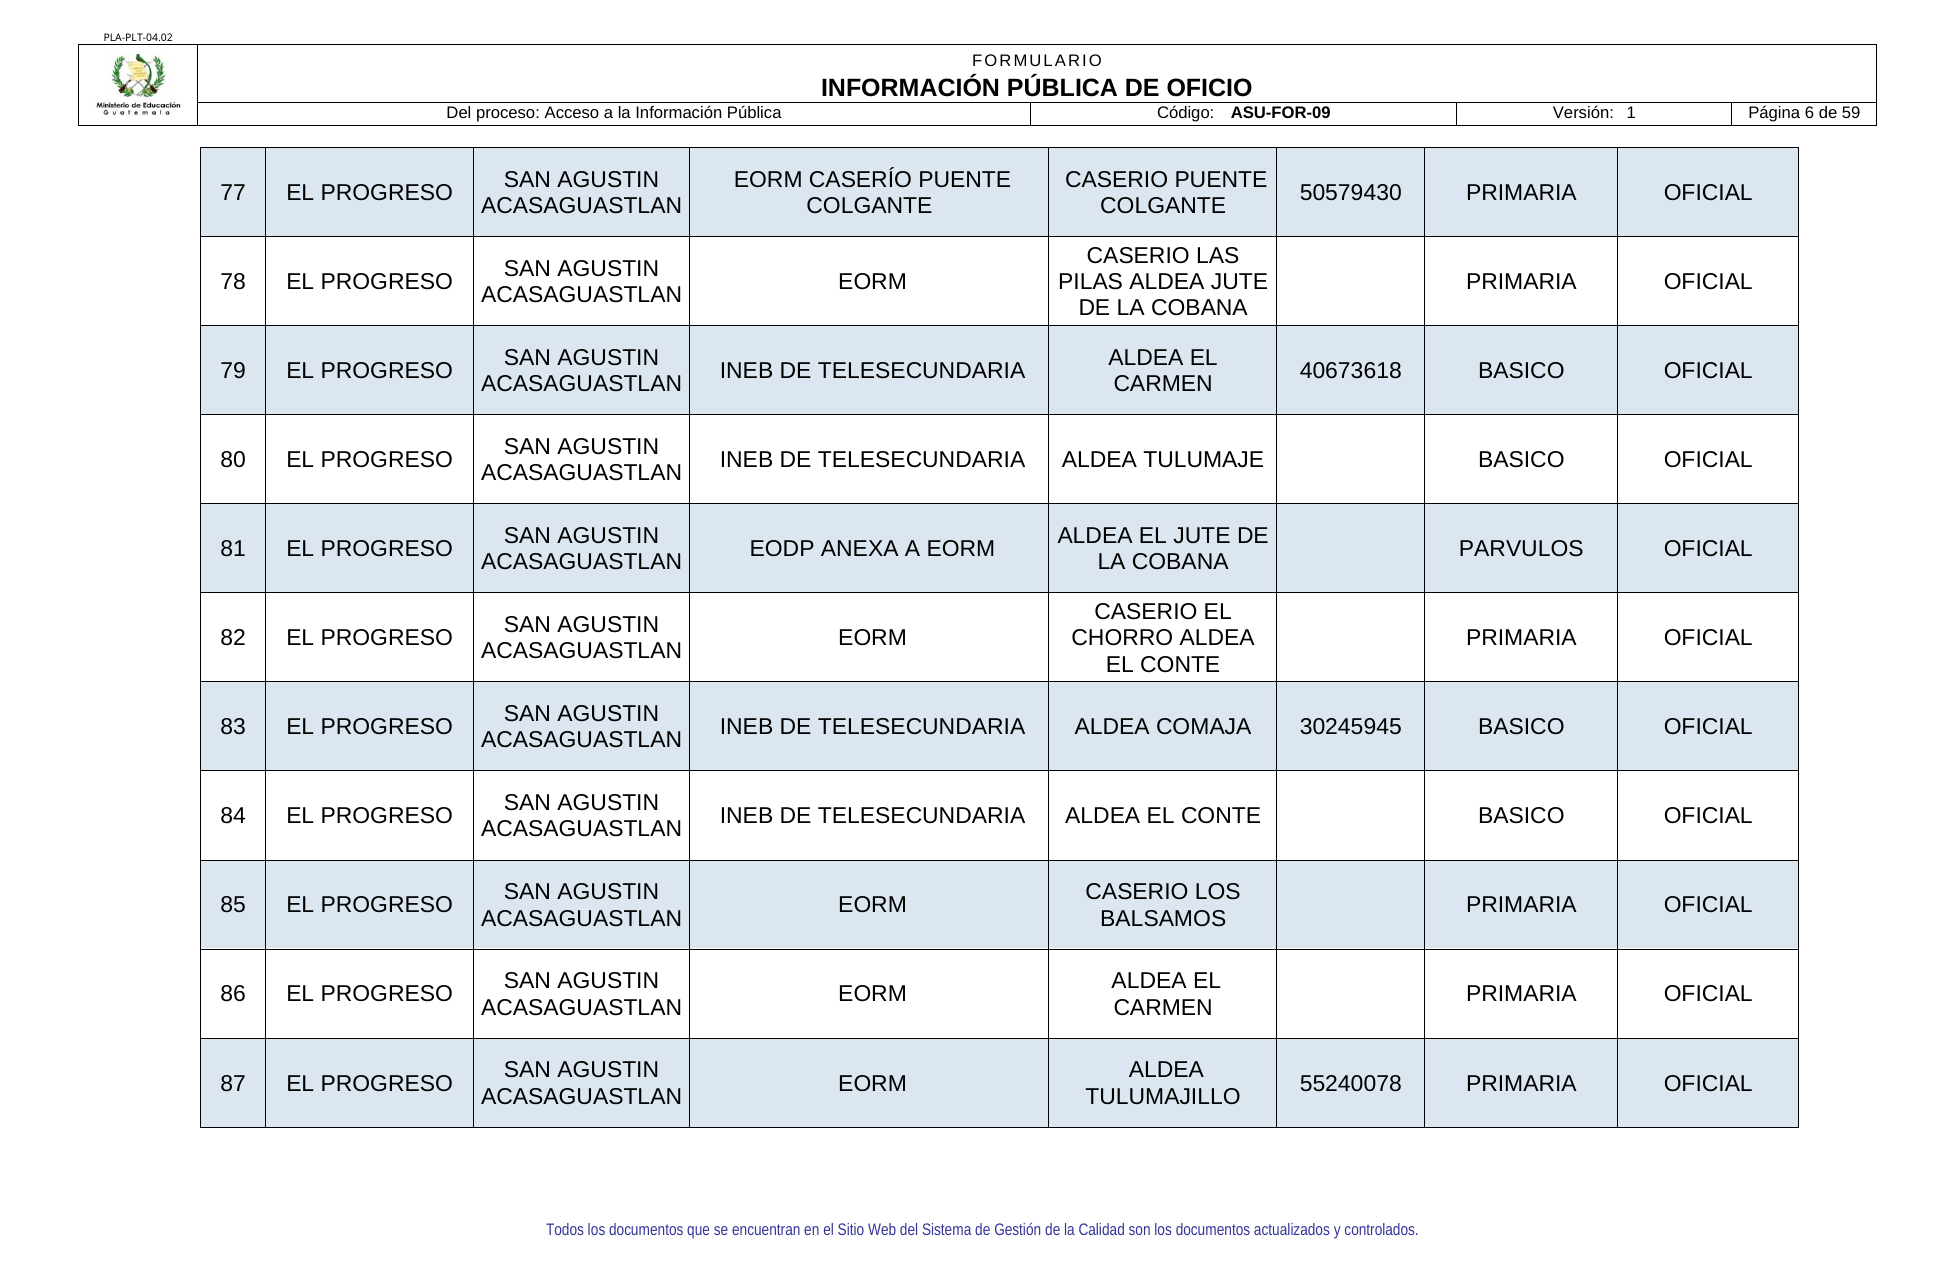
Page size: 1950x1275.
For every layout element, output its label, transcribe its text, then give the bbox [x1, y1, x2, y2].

table_cell BASICO [1425, 771, 1617, 859]
table_cell BASICO [1425, 326, 1617, 414]
table_cell EODP ANEXA A EORM [690, 504, 1048, 592]
table_cell 86 [201, 950, 265, 1038]
table_cell SAN AGUSTIN ACASAGUASTLAN [474, 682, 689, 770]
table_cell PRIMARIA [1425, 861, 1617, 948]
table_cell SAN AGUSTIN ACASAGUASTLAN [474, 504, 689, 592]
table_cell OFICIAL [1618, 593, 1798, 681]
table_cell OFICIAL [1618, 861, 1798, 948]
table_cell 40673618 [1277, 326, 1424, 414]
table_cell PRIMARIA [1425, 237, 1617, 325]
table_cell EL PROGRESO [266, 950, 473, 1038]
table_cell INEB DE TELESECUNDARIA [690, 771, 1048, 859]
table_cell ALDEA EL JUTE DE LA COBANA [1049, 504, 1276, 592]
table_cell [1277, 237, 1424, 325]
table_cell INEB DE TELESECUNDARIA [690, 682, 1048, 770]
table_cell SAN AGUSTIN ACASAGUASTLAN [474, 861, 689, 948]
table_cell SAN AGUSTIN ACASAGUASTLAN [474, 415, 689, 503]
table_cell OFICIAL [1618, 148, 1798, 236]
table_cell [1277, 861, 1424, 948]
table_cell EL PROGRESO [266, 237, 473, 325]
table_cell EORM [690, 237, 1048, 325]
table_cell SAN AGUSTIN ACASAGUASTLAN [474, 950, 689, 1038]
table_cell [1277, 771, 1424, 859]
table_cell CASERIO LOS BALSAMOS [1049, 861, 1276, 948]
table_cell PRIMARIA [1425, 593, 1617, 681]
table_cell SAN AGUSTIN ACASAGUASTLAN [474, 148, 689, 236]
table_cell PRIMARIA [1425, 1039, 1617, 1127]
table_cell SAN AGUSTIN ACASAGUASTLAN [474, 326, 689, 414]
table_cell 30245945 [1277, 682, 1424, 770]
table_cell 79 [201, 326, 265, 414]
table_cell SAN AGUSTIN ACASAGUASTLAN [474, 237, 689, 325]
table_cell EL PROGRESO [266, 326, 473, 414]
table_cell EORM [690, 593, 1048, 681]
table_cell ALDEA EL CONTE [1049, 771, 1276, 859]
table_cell PRIMARIA [1425, 950, 1617, 1038]
table_cell OFICIAL [1618, 326, 1798, 414]
table_cell INEB DE TELESECUNDARIA [690, 415, 1048, 503]
table_cell 84 [201, 771, 265, 859]
table_cell OFICIAL [1618, 771, 1798, 859]
table_cell PRIMARIA [1425, 148, 1617, 236]
table_cell ALDEA EL CARMEN [1049, 950, 1276, 1038]
table_cell [1277, 415, 1424, 503]
table_cell 83 [201, 682, 265, 770]
table_cell BASICO [1425, 682, 1617, 770]
table_cell 82 [201, 593, 265, 681]
table_cell 50579430 [1277, 148, 1424, 236]
table_cell OFICIAL [1618, 1039, 1798, 1127]
table_cell PARVULOS [1425, 504, 1617, 592]
table_cell EL PROGRESO [266, 148, 473, 236]
table_cell ALDEA TULUMAJILLO [1049, 1039, 1276, 1127]
table_cell CASERIO EL CHORRO ALDEA EL CONTE [1049, 593, 1276, 681]
table_cell ALDEA COMAJA [1049, 682, 1276, 770]
table_cell 87 [201, 1039, 265, 1127]
table_cell EORM [690, 1039, 1048, 1127]
table_cell OFICIAL [1618, 504, 1798, 592]
table_cell EORM [690, 950, 1048, 1038]
table_cell OFICIAL [1618, 415, 1798, 503]
picture [95, 51, 181, 117]
table_cell [1277, 950, 1424, 1038]
table_cell SAN AGUSTIN ACASAGUASTLAN [474, 1039, 689, 1127]
table_cell EORM [690, 861, 1048, 948]
table_cell EL PROGRESO [266, 771, 473, 859]
table_cell CASERIO LAS PILAS ALDEA JUTE DE LA COBANA [1049, 237, 1276, 325]
table_cell 77 [201, 148, 265, 236]
table_cell 55240078 [1277, 1039, 1424, 1127]
table_cell EL PROGRESO [266, 1039, 473, 1127]
table_cell CASERIO PUENTE COLGANTE [1049, 148, 1276, 236]
table_cell 85 [201, 861, 265, 948]
table_cell EORM CASERÍO PUENTE COLGANTE [690, 148, 1048, 236]
table_cell 78 [201, 237, 265, 325]
table_cell OFICIAL [1618, 237, 1798, 325]
table_cell 81 [201, 504, 265, 592]
table_cell OFICIAL [1618, 682, 1798, 770]
table_cell [1277, 504, 1424, 592]
table_cell EL PROGRESO [266, 504, 473, 592]
table_cell ALDEA TULUMAJE [1049, 415, 1276, 503]
table_cell EL PROGRESO [266, 682, 473, 770]
table_cell INEB DE TELESECUNDARIA [690, 326, 1048, 414]
table_cell OFICIAL [1618, 950, 1798, 1038]
table_cell 80 [201, 415, 265, 503]
table_cell ALDEA EL CARMEN [1049, 326, 1276, 414]
table_cell EL PROGRESO [266, 861, 473, 948]
table_cell SAN AGUSTIN ACASAGUASTLAN [474, 771, 689, 859]
table_cell [1277, 593, 1424, 681]
table_cell BASICO [1425, 415, 1617, 503]
table_cell EL PROGRESO [266, 415, 473, 503]
table_cell SAN AGUSTIN ACASAGUASTLAN [474, 593, 689, 681]
table_cell EL PROGRESO [266, 593, 473, 681]
